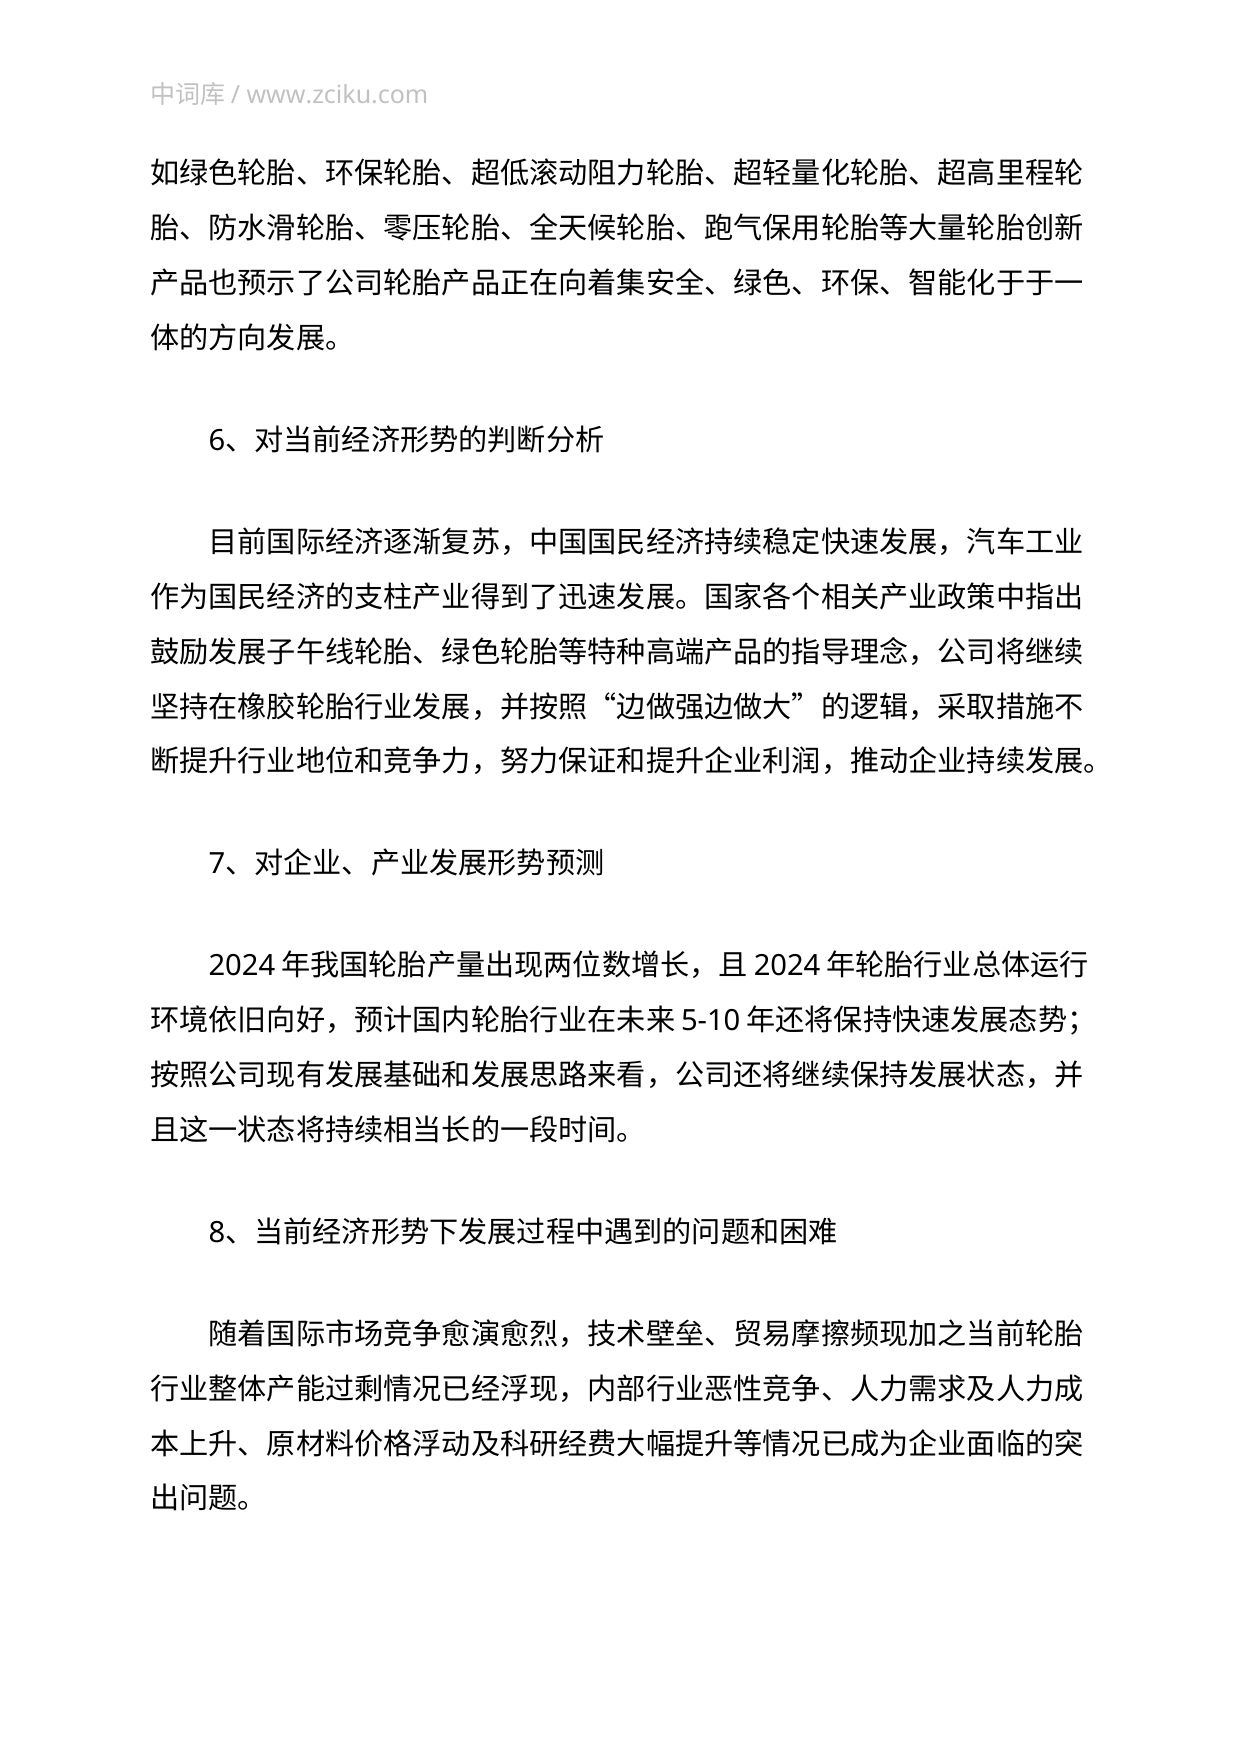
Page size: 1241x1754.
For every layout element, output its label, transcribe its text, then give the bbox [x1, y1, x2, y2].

text 随着国际市场竞争愈演愈烈，技术壁垒、贸易摩擦频现加之当前轮胎行业整体产能过剩情况已经浮现，内部行业恶性竞争、人力需求及人力成本上升、原材料价格浮动及科研经费大幅提升等情况已成为企业面临的突出问题。 [150, 1310, 1090, 1517]
text 7、对企业、产业发展形势预测 [150, 840, 1090, 882]
text 2024年我国轮胎产量出现两位数增长，且2024年轮胎行业总体运行环境依旧向好，预计国内轮胎行业在未来5-10年还将保持快速发展态势；按照公司现有发展基础和发展思路来看，公司还将继续保持发展状态，并且这一状态将持续相当长的一段时间。 [150, 942, 1090, 1149]
text 8、当前经济形势下发展过程中遇到的问题和困难 [150, 1208, 1090, 1251]
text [150, 150, 1090, 357]
text 6、对当前经济形势的判断分析 [150, 416, 1090, 459]
text 目前国际经济逐渐复苏，中国国民经济持续稳定快速发展，汽车工业作为国民经济的支柱产业得到了迅速发展。国家各个相关产业政策中指出鼓励发展子午线轮胎、绿色轮胎等特种高端产品的指导理念，公司将继续坚持在橡胶轮胎行业发展，并按照“边做强边做大”的逻辑，采取措施不断提升行业地位和竞争力，努力保证和提升企业利润，推动企业持续发展。 [150, 518, 1090, 780]
